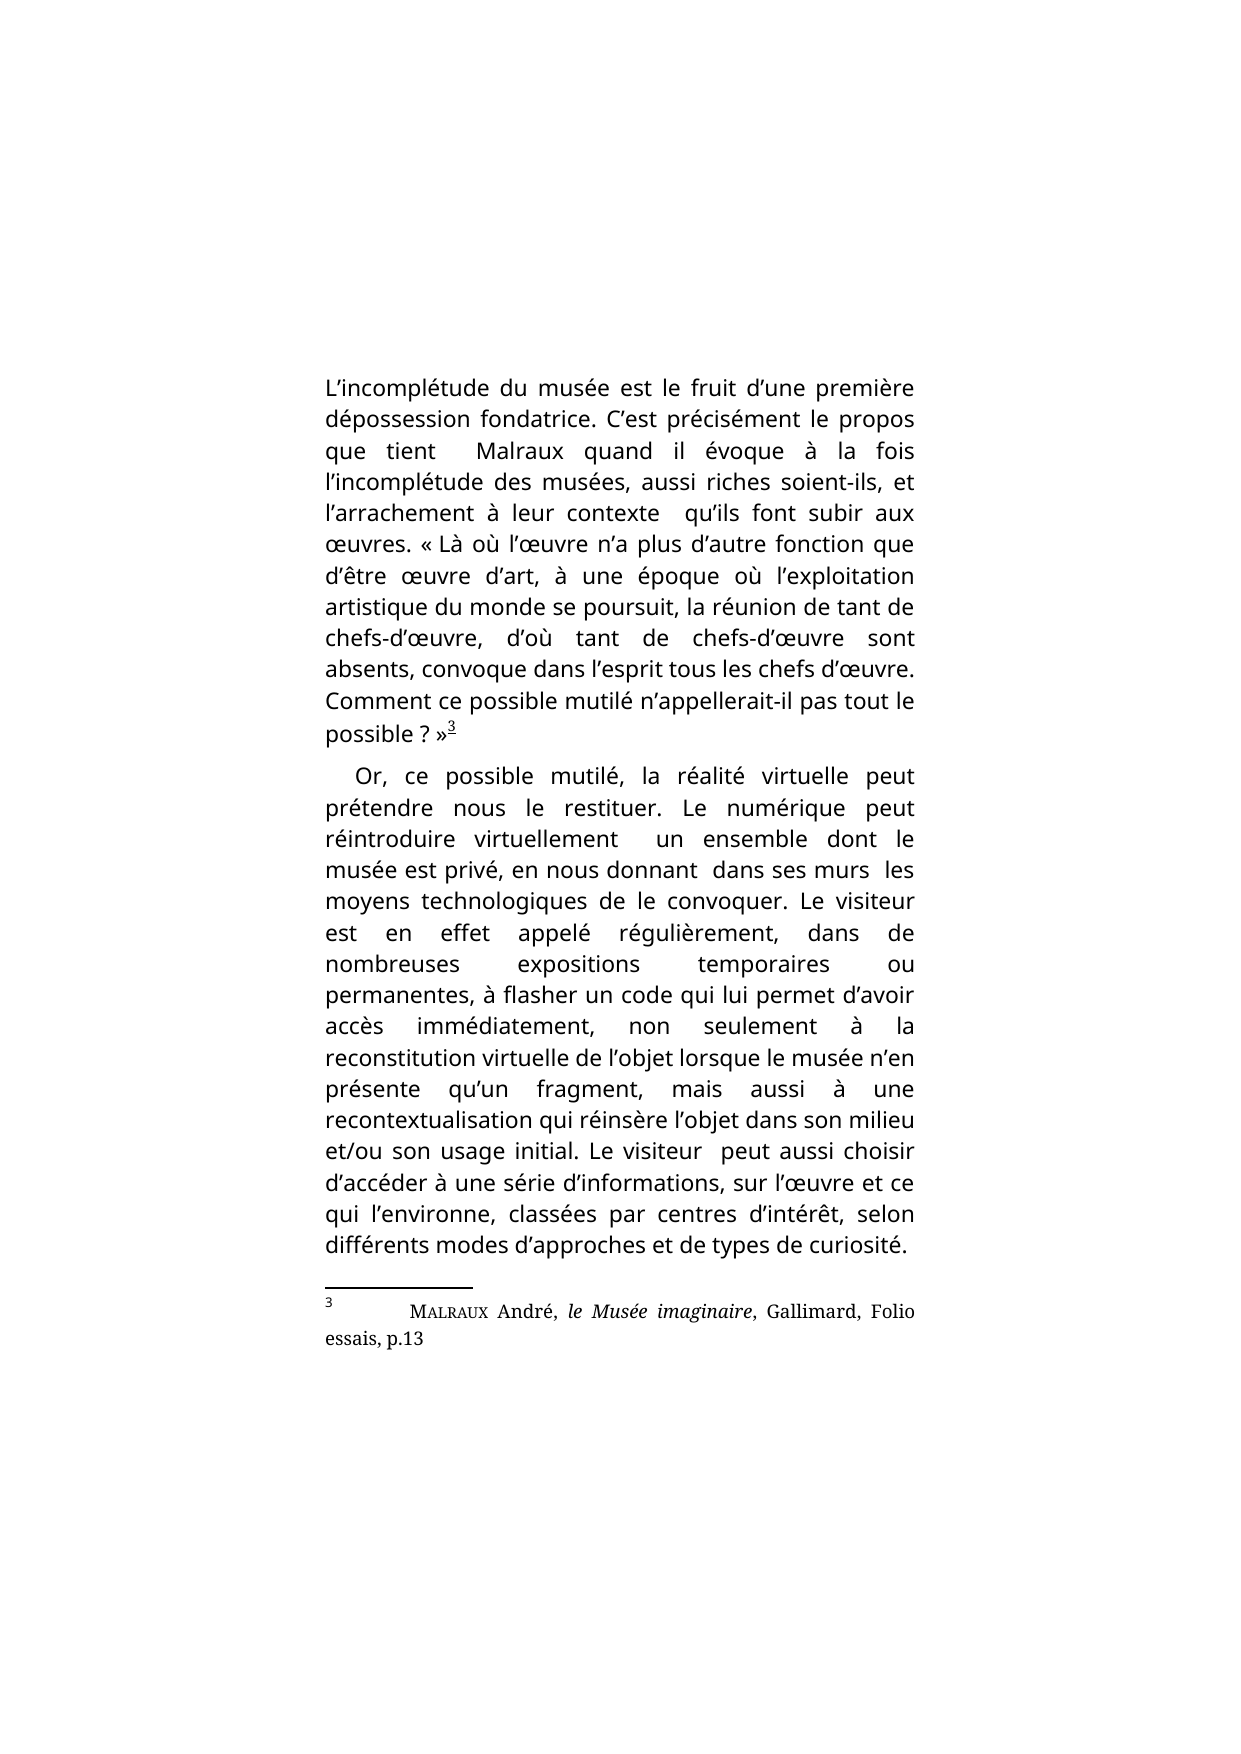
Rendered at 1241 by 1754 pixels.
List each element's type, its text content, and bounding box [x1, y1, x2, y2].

text Or, ce possible mutilé, la réalité virtuelle peut prétendre nous le restituer. Le numérique peut réintroduire virtuellement un ensemble dont le musée est privé, en nous donnant dans ses murs les moyens technologiques de le convoquer. Le visiteur est en effet appelé régulièrement, dans de nombreuses expositions temporaires ou permanentes, à flasher un code qui lui permet d’avoir accès immédiatement, non seulement à la reconstitution virtuelle de l’objet lorsque le musée n’en présente qu’un fragment, mais aussi à une recontextualisation qui réinsère l’objet dans son milieu et/ou son usage initial. Le visiteur peut aussi choisir d’accéder à une série d’informations, sur l’œuvre et ce qui l’environne, classées par centres d’intérêt, selon différents modes d’approches et de types de curiosité. [325, 760, 915, 1260]
text L’incomplétude du musée est le fruit d’une première dépossession fondatrice. C’est précisément le propos que tient Malraux quand il évoque à la fois l’incomplétude des musées, aussi riches soient-ils, et l’arrachement à leur contexte qu’ils font subir aux œuvres. « Là où l’œuvre n’a plus d’autre fonction que d’être œuvre d’art, à une époque où l’exploitation artistique du monde se poursuit, la réunion de tant de chefs-d’œuvre, d’où tant de chefs-d’œuvre sont absents, convoque dans l’esprit tous les chefs d’œuvre. Comment ce possible mutilé n’appellerait-il pas tout le possible ? » [325, 372, 915, 750]
